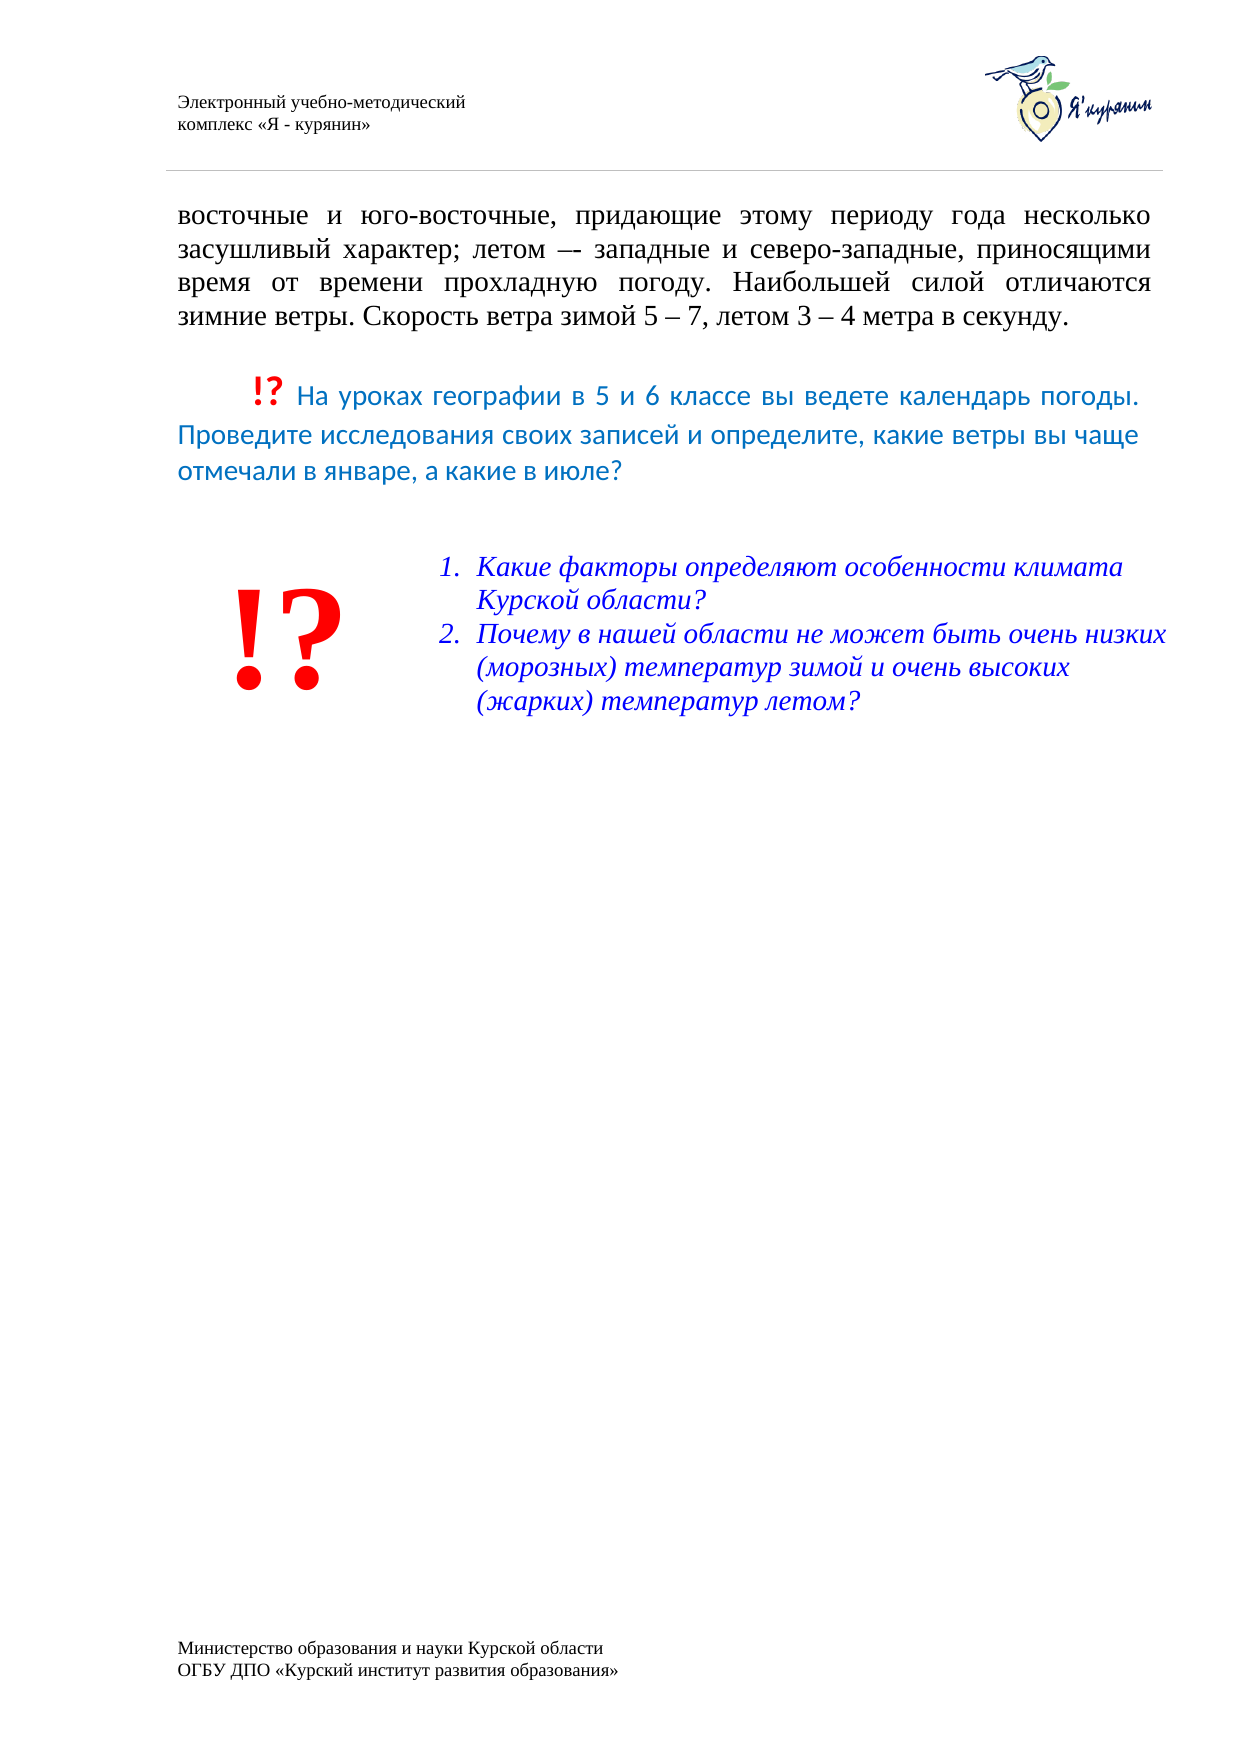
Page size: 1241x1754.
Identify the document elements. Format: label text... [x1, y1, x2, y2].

table_header !? [213, 549, 390, 788]
table_header !? На уроках географии в 5 и 6 классе вы ведете календарь погоды. Проведите исследования своих записей и определите, какие ветры вы чаще отмечали в январе, а какие в июле? [166, 365, 1152, 487]
picture [985, 56, 1152, 142]
table_header Какие факторы определяют особенности климата Курской области? Почему в нашей области не может быть очень низких (морозных) температур зимой и очень высоких (жарких) температур летом? [390, 549, 1181, 788]
